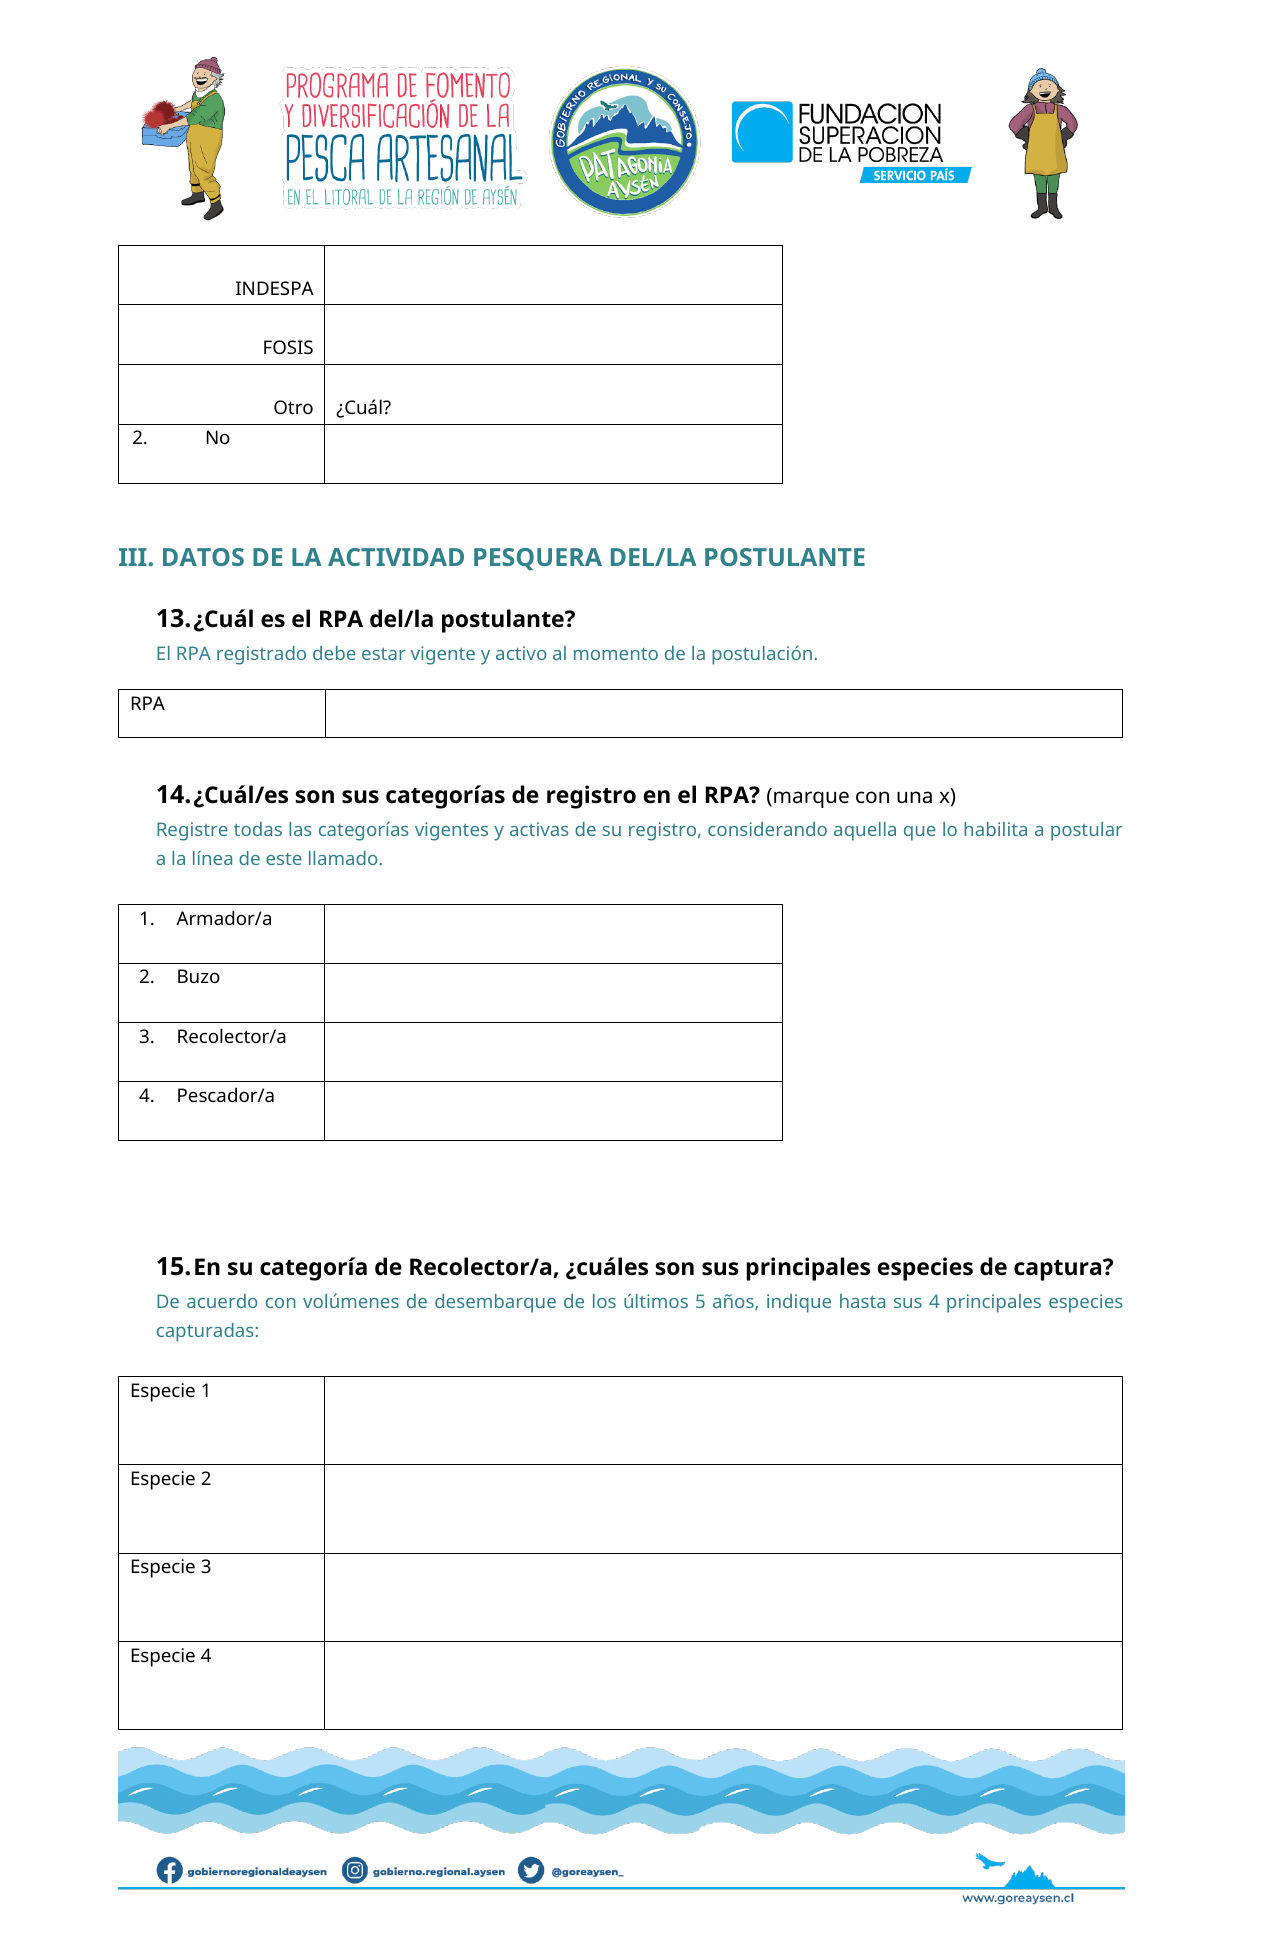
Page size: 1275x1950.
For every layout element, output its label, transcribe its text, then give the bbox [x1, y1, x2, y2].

list En su categoría de Recolector/a, ¿cuáles son sus principales especies de captura? [156, 1249, 1125, 1283]
text De acuerdo con volúmenes de desembarque de los últimos 5 años, indique hasta sus 4 principales especies capturadas: [156, 1288, 1125, 1343]
table_header [325, 905, 782, 963]
text El RPA registrado debe estar vigente y activo al momento de la postulación. [156, 640, 1125, 666]
table_cell No [119, 425, 324, 483]
table_cell [325, 1465, 1122, 1552]
table_header [325, 1377, 1122, 1464]
list ¿Cuál es el RPA del/la postulante? [156, 601, 1125, 635]
table_cell FOSIS [119, 305, 324, 364]
table_cell [325, 1642, 1122, 1729]
table_cell INDESPA [119, 246, 324, 304]
table_cell [325, 1023, 782, 1081]
text III. DATOS DE LA ACTIVIDAD PESQUERA DEL/LA POSTULANTE [118, 539, 1125, 573]
picture [118, 29, 1098, 241]
text Registre todas las categorías vigentes y activas de su registro, considerando aquella que lo habilita a postular a la línea de este llamado. [156, 816, 1125, 871]
table_header Armador/a [119, 905, 324, 963]
table_cell [325, 964, 782, 1022]
table_header RPA [119, 690, 325, 737]
table_header Especie 1 [119, 1377, 324, 1464]
picture [118, 1744, 1125, 1837]
table_cell Pescador/a [119, 1082, 324, 1140]
table_cell [325, 1554, 1122, 1641]
table_cell [325, 425, 782, 483]
picture [118, 1890, 1125, 1912]
table_cell Buzo [119, 964, 324, 1022]
table_cell [325, 246, 782, 304]
table_cell Especie 2 [119, 1465, 324, 1552]
table_cell ¿Cuál? [325, 365, 782, 424]
table_cell [325, 305, 782, 364]
table_cell Otro [119, 365, 324, 424]
table_cell Recolector/a [119, 1023, 324, 1081]
list ¿Cuál/es son sus categorías de registro en el RPA? (marque con una x) [156, 777, 1125, 811]
table_header [326, 690, 1122, 737]
table_cell [325, 1082, 782, 1140]
table_cell Especie 3 [119, 1554, 324, 1641]
table_cell Especie 4 [119, 1642, 324, 1729]
picture [118, 1840, 1125, 1886]
